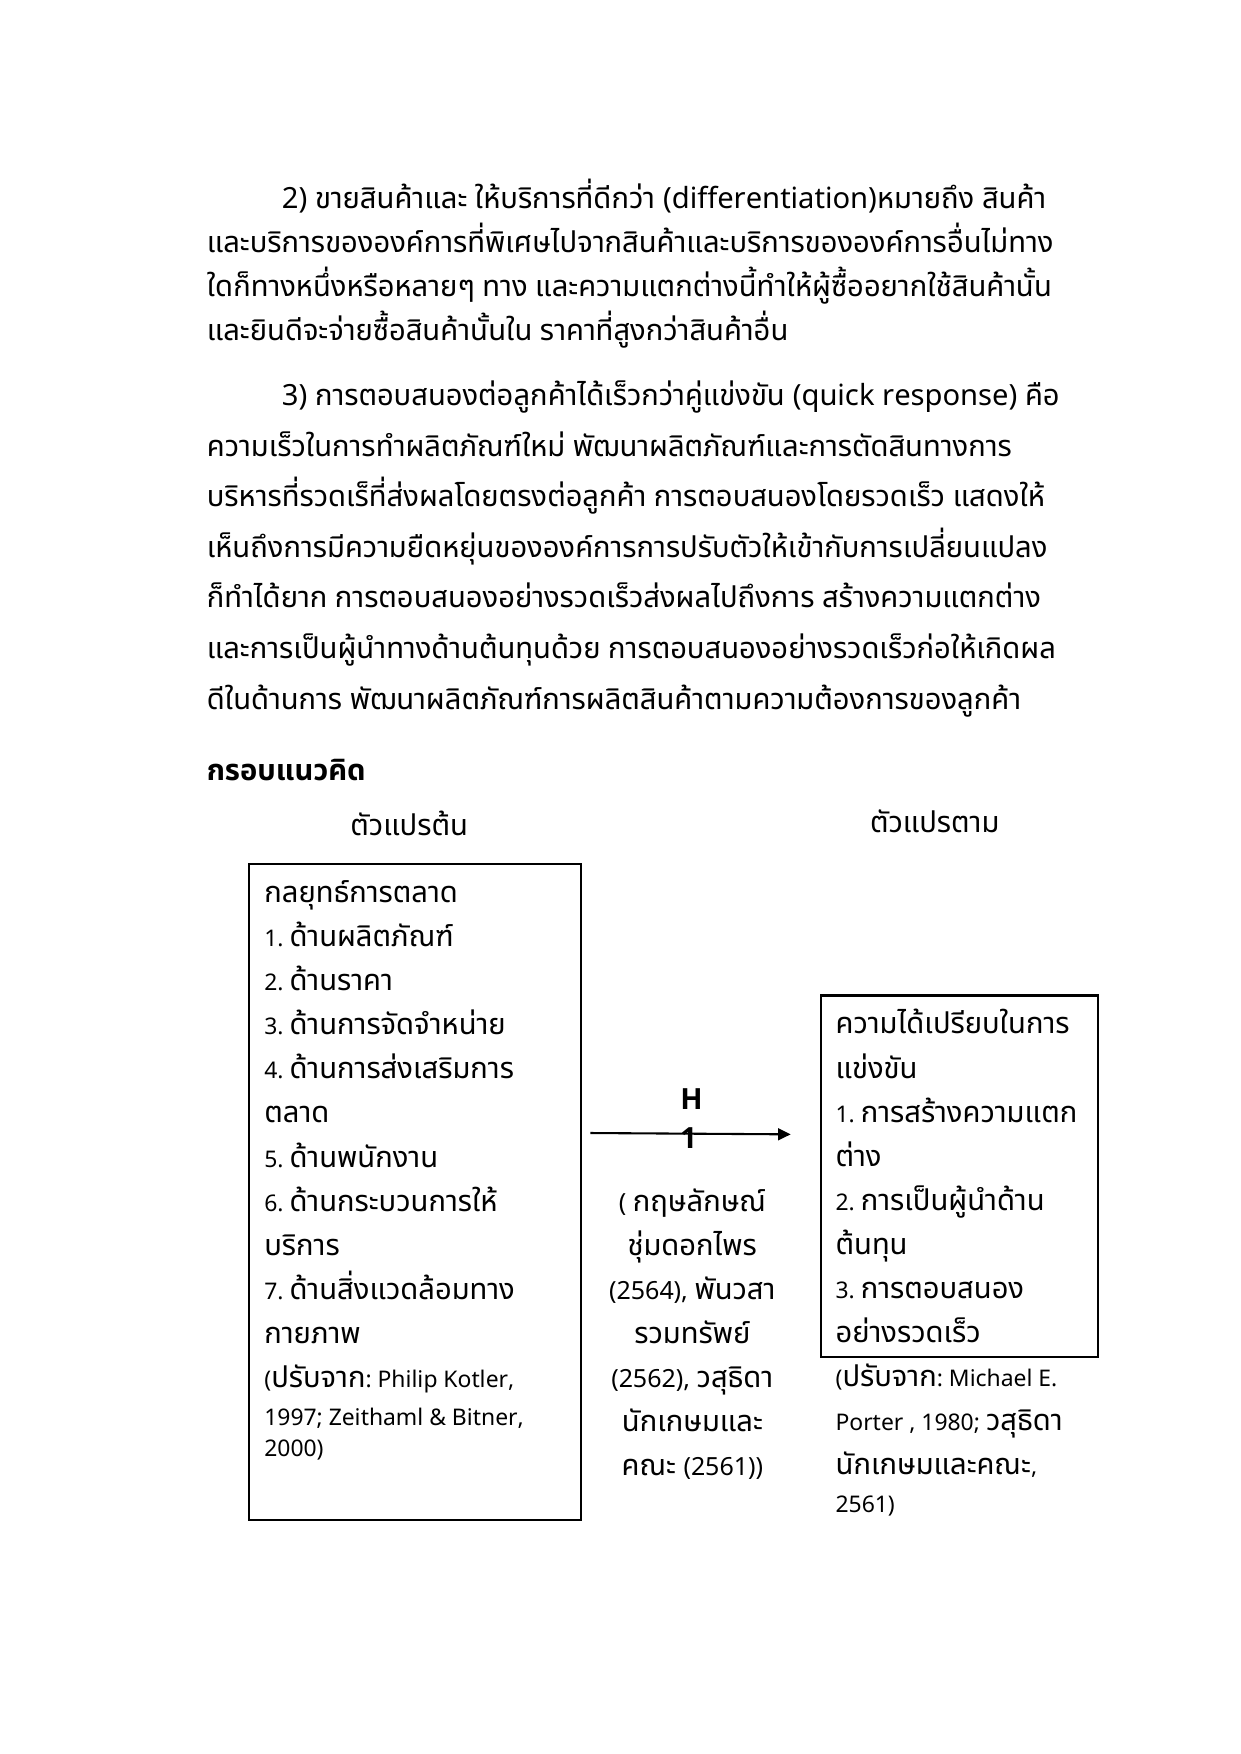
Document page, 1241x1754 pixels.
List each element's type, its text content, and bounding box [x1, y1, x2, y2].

text 3) การตอบสนองต่อลูกค้าได้เร็วกว่าคู่แข่งขัน (quick response) คือ ความเร็วในการทำผลิตภัณฑ์ใหม่ พัฒนาผลิตภัณฑ์และการตัดสินทางการบริหารที่รวดเร็ที่ส่งผลโดยตรงต่อลูกค้า การตอบสนองโดยรวดเร็ว แสดงให้เห็นถึงการมีความยืดหยุ่นขององค์การการปรับตัวให้เข้ากับการเปลี่ยนแปลงก็ทำได้ยาก การตอบสนองอย่างรวดเร็วส่งผลไปถึงการ สร้างความแตกต่างและการเป็นผู้นำทางด้านต้นทุนด้วย การตอบสนองอย่างรวดเร็วก่อให้เกิดผลดีในด้านการ พัฒนาผลิตภัณฑ์การผลิตสินค้าตามความต้องการของลูกค้า [207, 374, 1063, 722]
text กรอบแนวคิด [207, 750, 1063, 794]
text 2) ขายสินค้าและ ให้บริการที่ดีกว่า (differentiation)หมายถึง สินค้าและบริการขององค์การที่พิเศษไปจากสินค้าและบริการขององค์การอื่นไม่ทาง ใดก็ทางหนึ่งหรือหลายๆ ทาง และความแตกต่างนี้ทำให้ผู้ซื้ออยากใช้สินค้านั้นและยินดีจะจ่ายซื้อสินค้านั้นใน ราคาที่สูงกว่าสินค้าอื่น [207, 177, 1063, 353]
